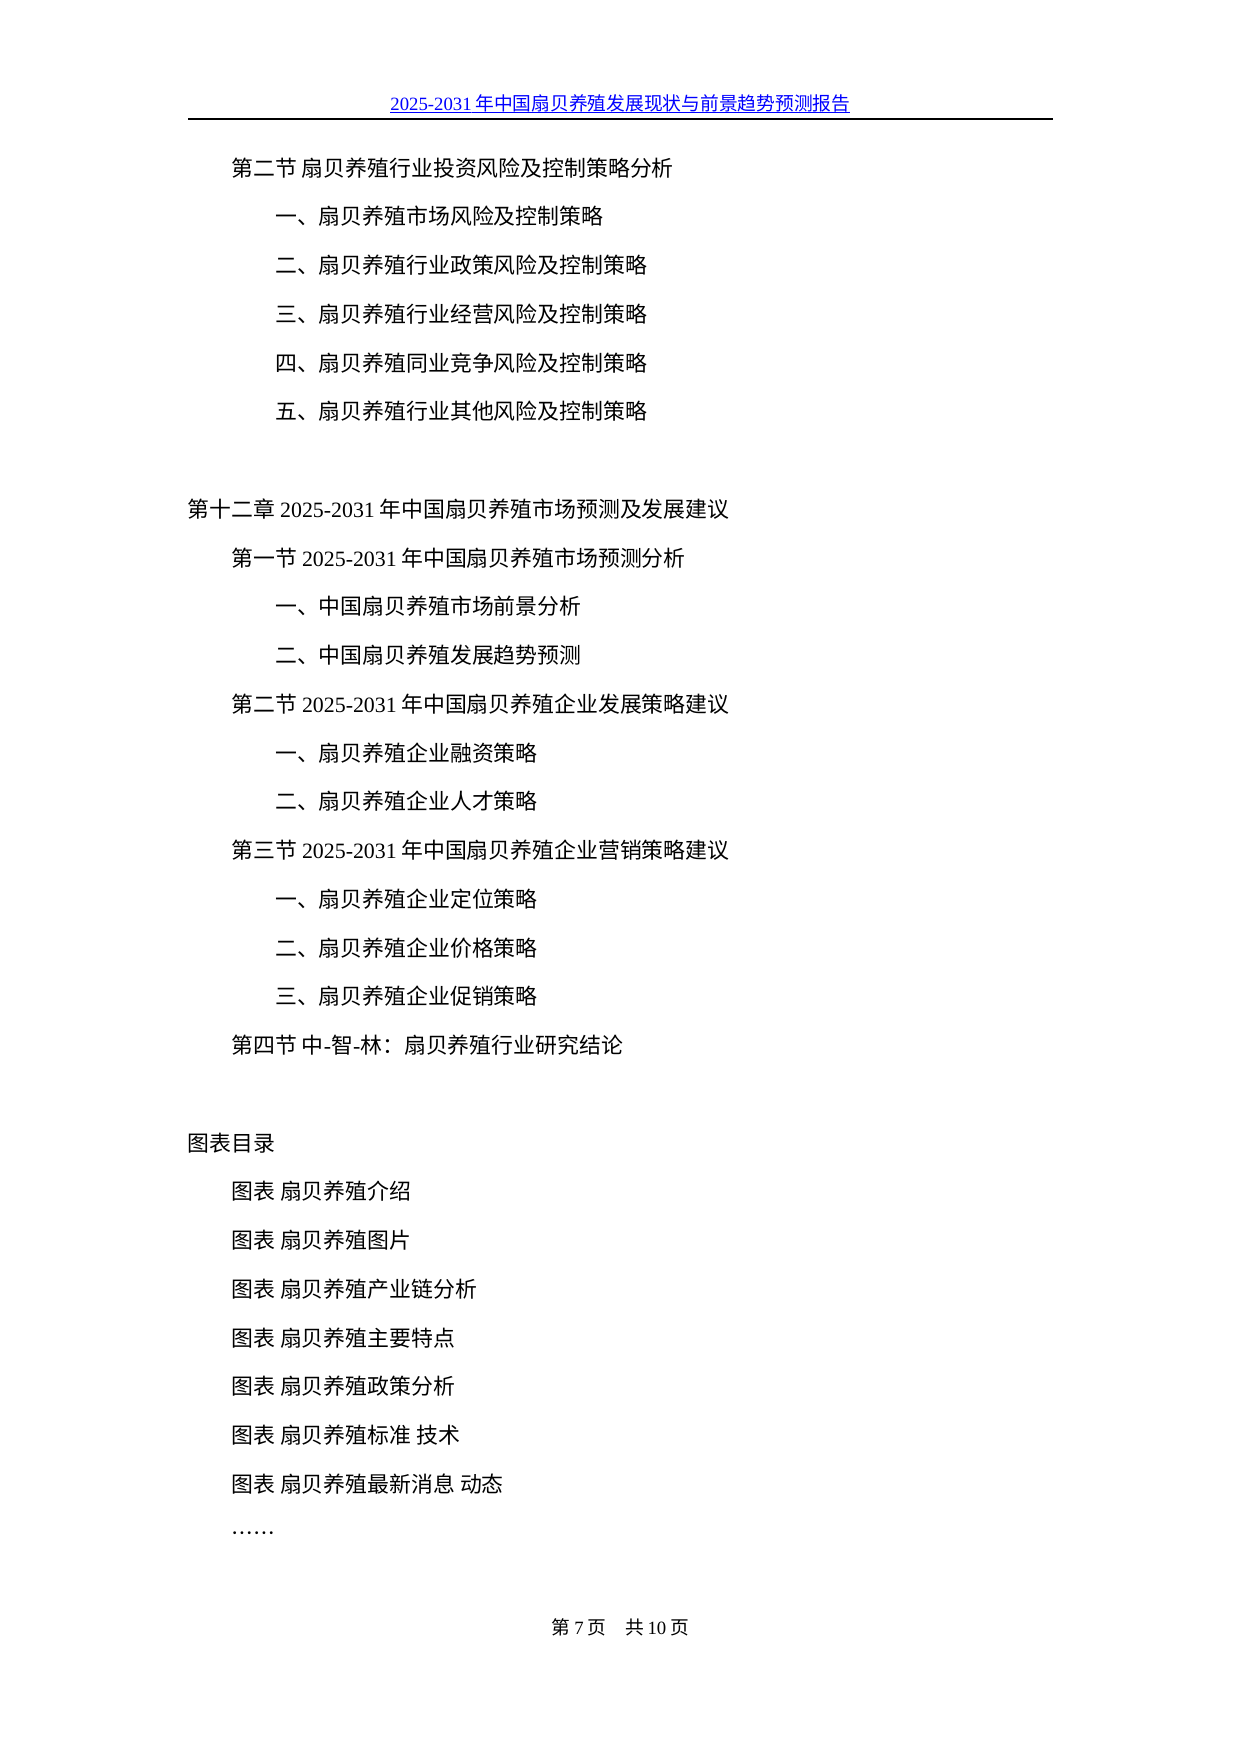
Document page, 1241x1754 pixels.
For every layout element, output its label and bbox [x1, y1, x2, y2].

text [187, 150, 1053, 1548]
